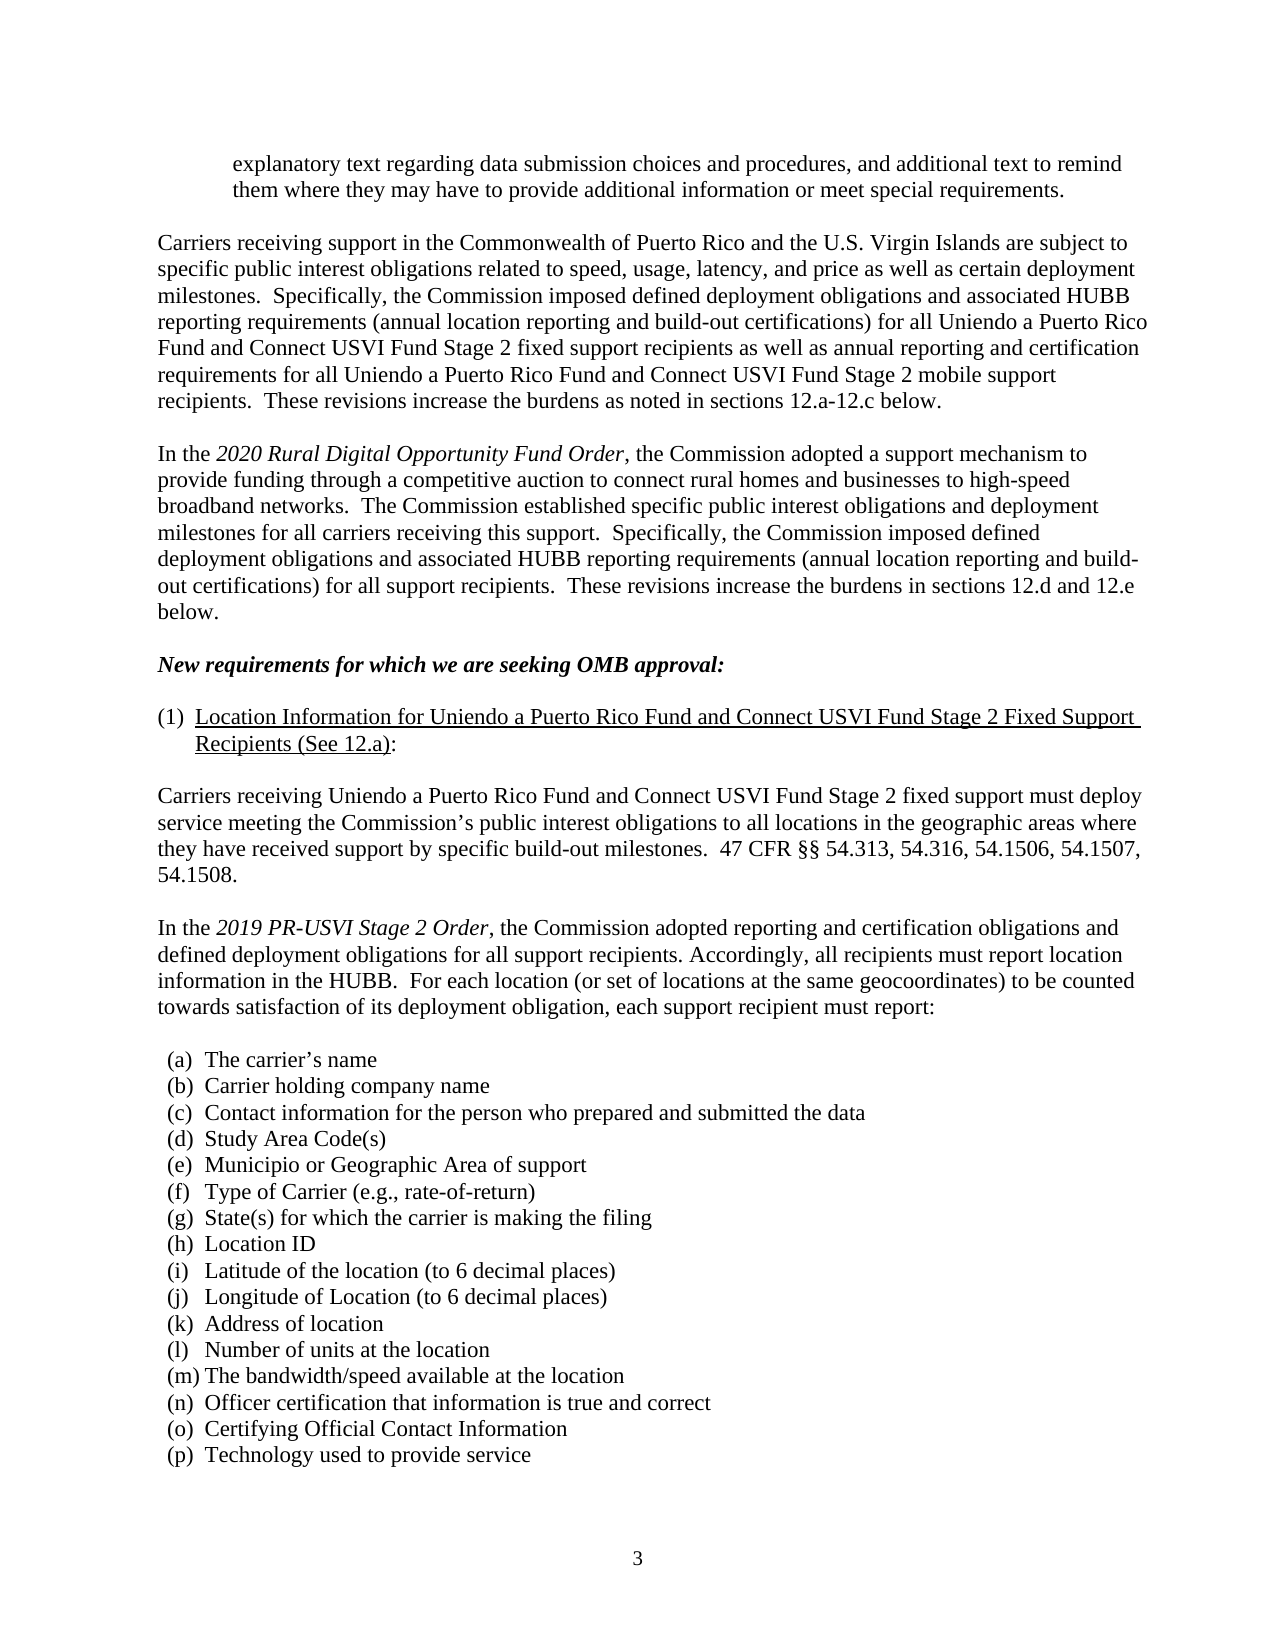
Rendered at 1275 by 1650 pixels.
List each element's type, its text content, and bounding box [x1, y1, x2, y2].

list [195, 150, 1155, 203]
list Location Information for Uniendo a Puerto Rico Fund and Connect USVI Fund Stage 2 Fixed Support Recipients (See 12.a): [157, 703, 1155, 756]
list Type of Carrier (e.g., rate-of-return) [167, 1178, 1155, 1204]
list The carrier’s name [167, 1046, 1155, 1072]
list State(s) for which the carrier is making the filing [167, 1204, 1155, 1231]
list Certifying Official Contact Information [167, 1415, 1155, 1441]
list Number of units at the location [167, 1336, 1155, 1362]
list Municipio or Geographic Area of support [167, 1151, 1155, 1178]
text Carriers receiving Uniendo a Puerto Rico Fund and Connect USVI Fund Stage 2 fixed support must deploy service meeting the Commission’s public interest obligations to all locations in the geographic areas where they have received support by specific build-out milestones. 47 CFR §§ 54.313, 54.316, 54.1506, 54.1507, 54.1508. [157, 782, 1155, 888]
list Location ID [167, 1231, 1155, 1257]
text Carriers receiving support in the Commonwealth of Puerto Rico and the U.S. Virgin Islands are subject to specific public interest obligations related to speed, usage, latency, and price as well as certain deployment milestones. Specifically, the Commission imposed defined deployment obligations and associated HUBB reporting requirements (annual location reporting and build-out certifications) for all Uniendo a Puerto Rico Fund and Connect USVI Fund Stage 2 fixed support recipients as well as annual reporting and certification requirements for all Uniendo a Puerto Rico Fund and Connect USVI Fund Stage 2 mobile support recipients. These revisions increase the burdens as noted in sections 12.a-12.c below. [157, 229, 1155, 413]
text In the 2019 PR-USVI Stage 2 Order, the Commission adopted reporting and certification obligations and defined deployment obligations for all support recipients. Accordingly, all recipients must report location information in the HUBB. For each location (or set of locations at the same geocoordinates) to be counted towards satisfaction of its deployment obligation, each support recipient must report: [157, 914, 1155, 1020]
list Study Area Code(s) [167, 1125, 1155, 1151]
list Address of location [167, 1309, 1155, 1336]
list Latitude of the location (to 6 decimal places) [167, 1257, 1155, 1283]
list Carrier holding company name [167, 1072, 1155, 1099]
text New requirements for which we are seeking OMB approval: [157, 651, 1155, 677]
list Officer certification that information is true and correct [167, 1389, 1155, 1415]
list Longitude of Location (to 6 decimal places) [167, 1283, 1155, 1309]
list Contact information for the person who prepared and submitted the data [167, 1099, 1155, 1125]
text In the 2020 Rural Digital Opportunity Fund Order, the Commission adopted a support mechanism to provide funding through a competitive auction to connect rural homes and businesses to high-speed broadband networks. The Commission established specific public interest obligations and deployment milestones for all carriers receiving this support. Specifically, the Commission imposed defined deployment obligations and associated HUBB reporting requirements (annual location reporting and build-out certifications) for all support recipients. These revisions increase the burdens in sections 12.d and 12.e below. [157, 440, 1155, 624]
list The bandwidth/speed available at the location [167, 1362, 1155, 1389]
list Technology used to provide service [167, 1441, 1155, 1468]
